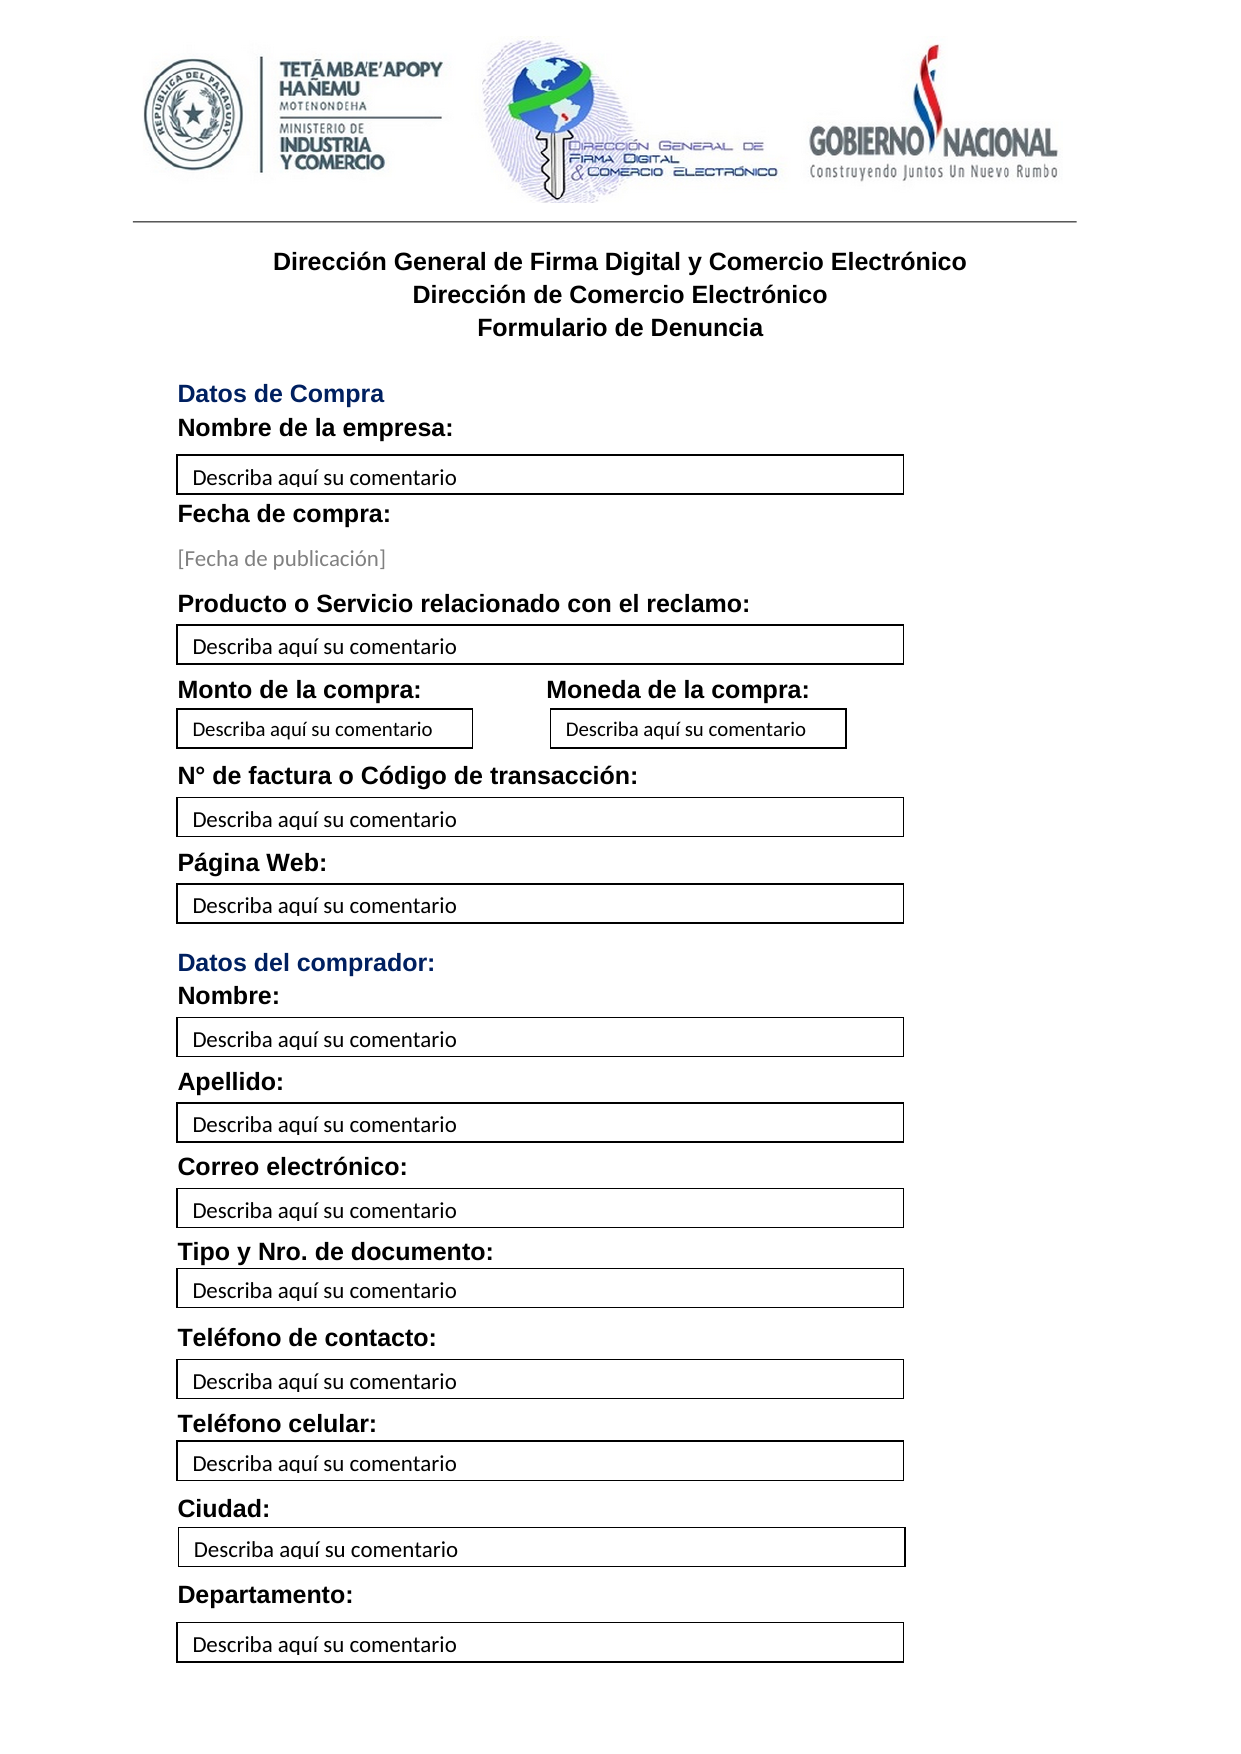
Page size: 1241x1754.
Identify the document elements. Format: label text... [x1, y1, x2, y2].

text Formulario de Denuncia [177, 313, 1063, 342]
text Teléfono celular: [177, 1409, 1063, 1438]
text Fecha de compra: [177, 499, 1063, 527]
text Teléfono de contacto: [177, 1323, 1063, 1352]
text Nombre: [177, 981, 1063, 1010]
text Correo electrónico: [177, 1152, 1063, 1181]
text Ciudad: [177, 1494, 1063, 1523]
text N° de factura o Código de transacción: [177, 761, 1063, 790]
text Dirección General de Firma Digital y Comercio Electrónico [177, 247, 1063, 276]
text Departamento: [177, 1580, 1063, 1609]
text Producto o Servicio relacionado con el reclamo: [177, 589, 1063, 618]
text Datos de Compra [177, 379, 1063, 408]
text Nombre de la empresa: [177, 412, 1063, 441]
text Página Web: [177, 848, 1063, 876]
text Apellido: [177, 1067, 1063, 1096]
picture [142, 36, 1063, 203]
text Datos del comprador: [177, 948, 1063, 977]
text Tipo y Nro. de documento: [177, 1237, 1063, 1266]
text Dirección de Comercio Electrónico [177, 280, 1063, 309]
text Monto de la compra: Moneda de la compra: [177, 675, 1063, 704]
